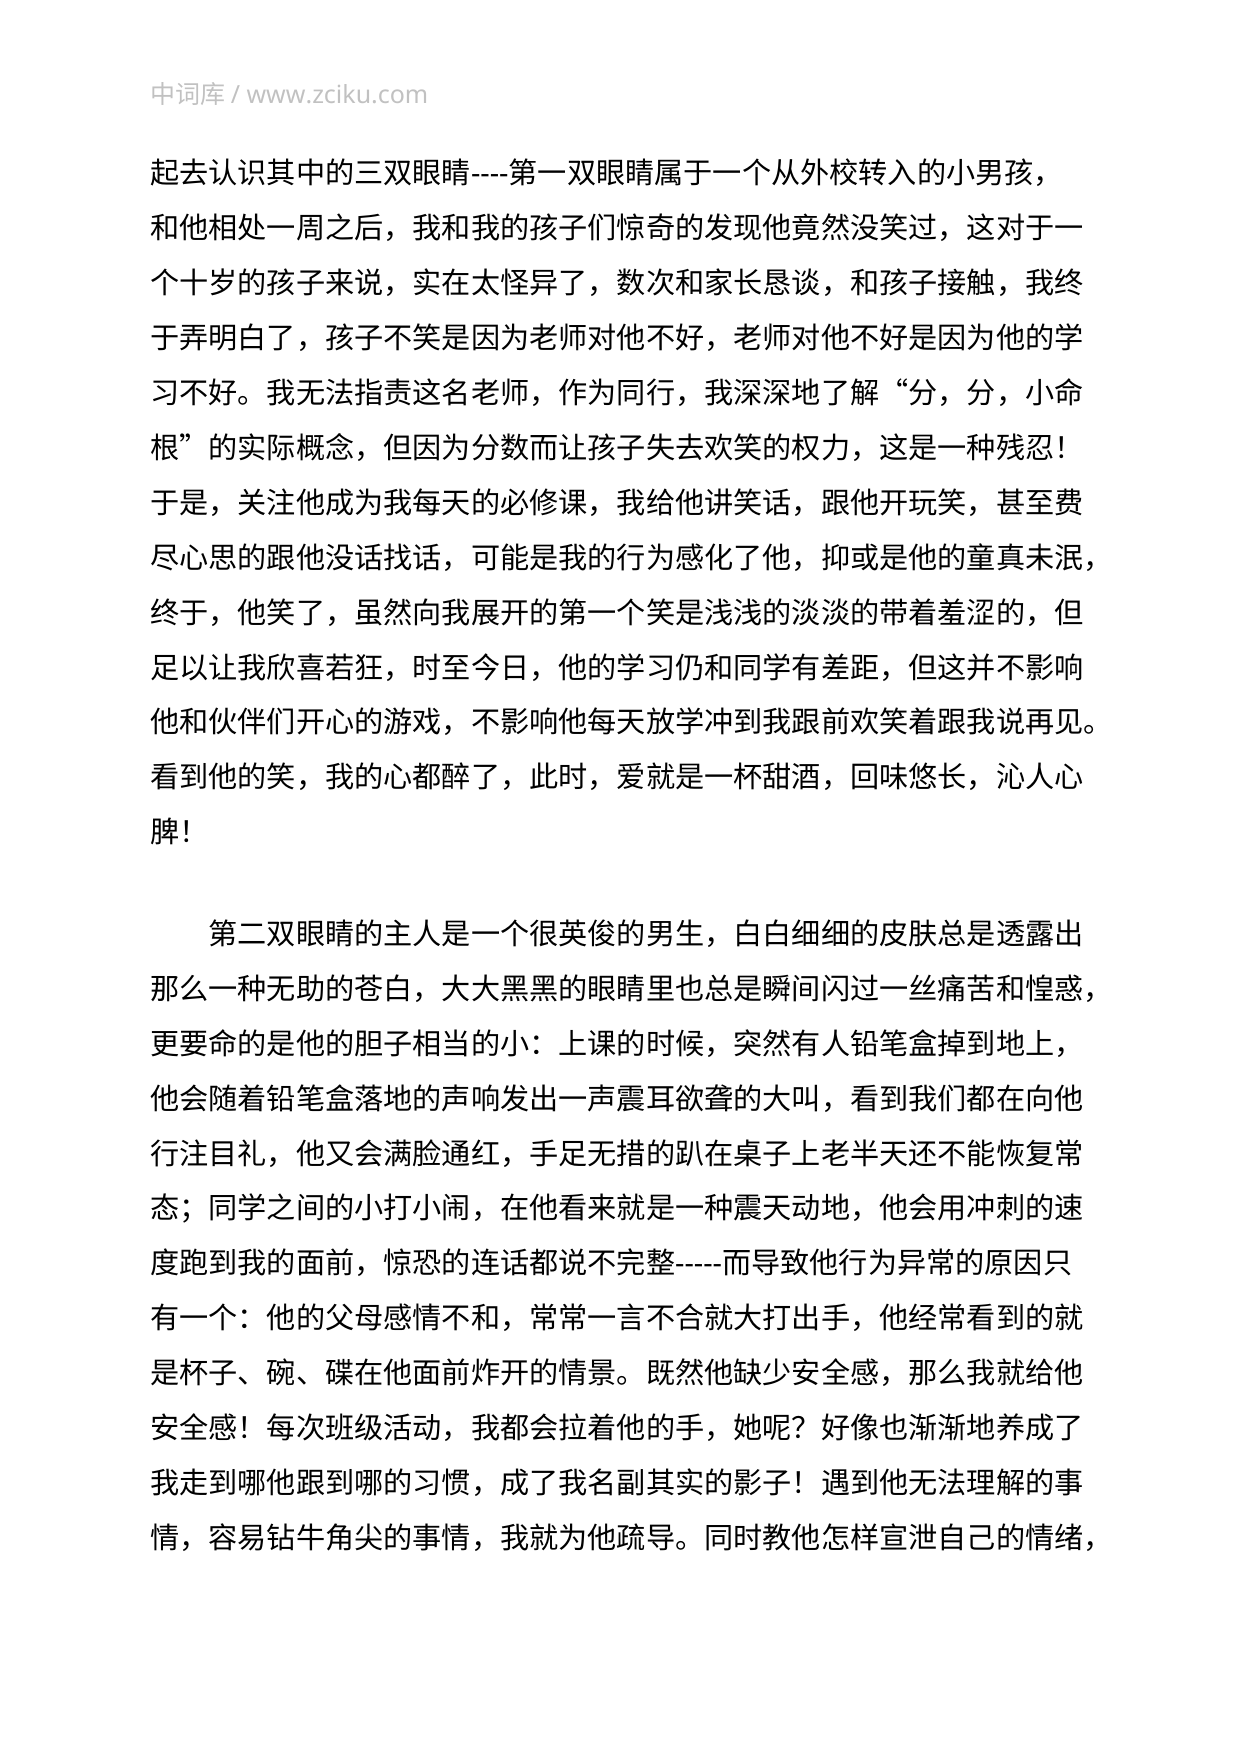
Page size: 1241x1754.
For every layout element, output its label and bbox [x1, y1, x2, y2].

text [150, 150, 1090, 851]
text [150, 911, 1090, 1557]
